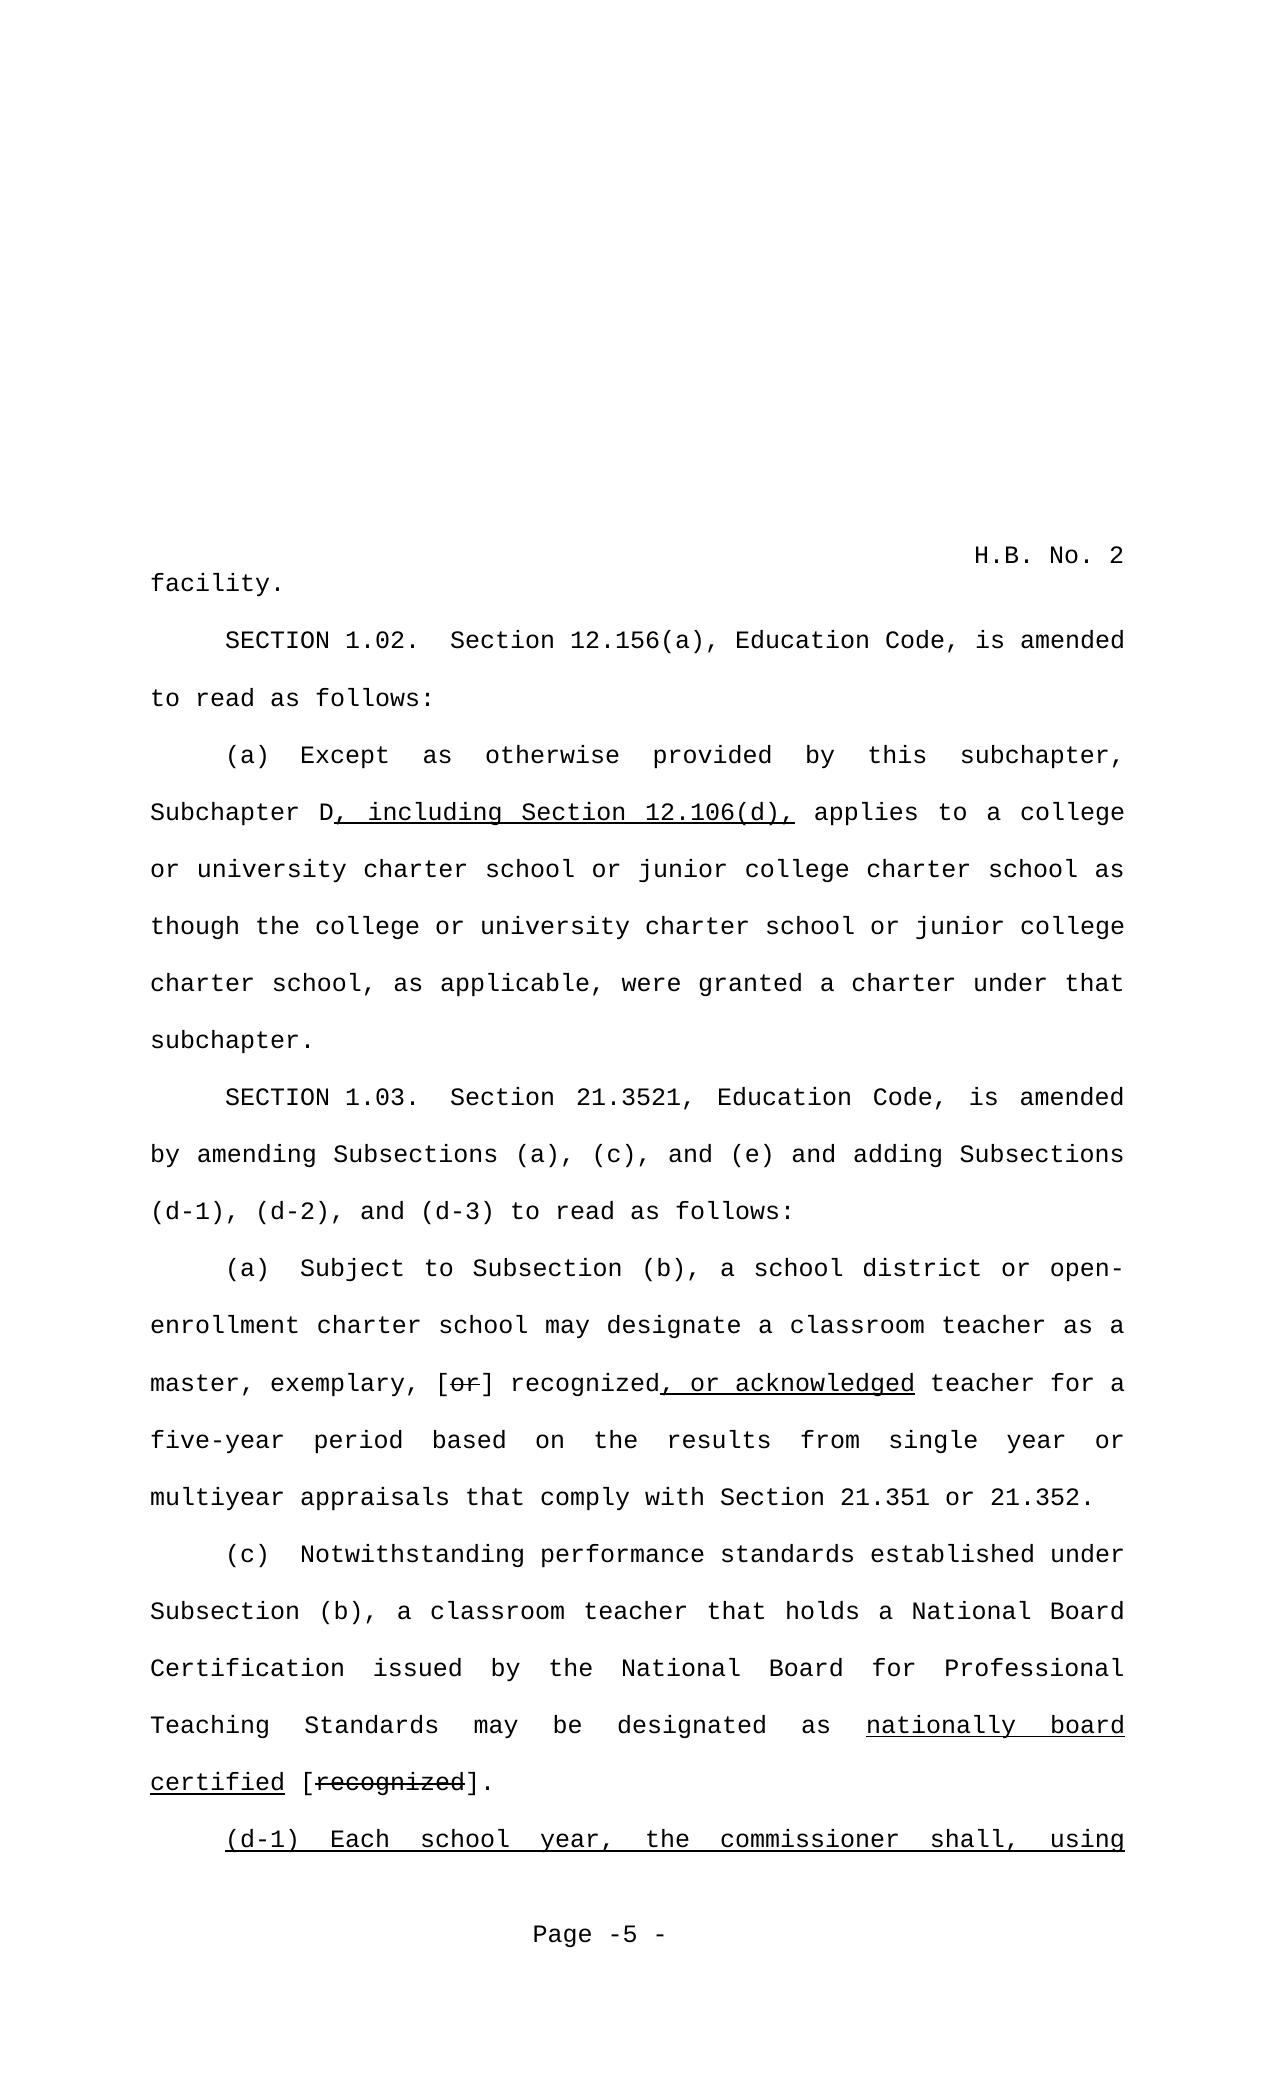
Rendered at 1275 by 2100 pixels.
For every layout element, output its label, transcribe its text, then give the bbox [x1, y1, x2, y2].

text SECTION 1.03. Section 21.3521, Education Code, is amended by amending Subsections (a), (c), and (e) and adding Subsections (d-1), (d-2), and (d-3) to read as follows: [150, 1084, 1125, 1227]
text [150, 571, 1125, 599]
text (a) Except as otherwise provided by this subchapter, Subchapter D, including Section 12.106(d), applies to a college or university charter school or junior college charter school as though the college or university charter school or junior college charter school, as applicable, were granted a charter under that subchapter. [150, 742, 1125, 1056]
text (c) Notwithstanding performance standards established under Subsection (b), a classroom teacher that holds a National Board Certification issued by the National Board for Professional Teaching Standards may be designated as nationally board certified [recognized]. [150, 1541, 1125, 1798]
text (a) Subject to Subsection (b), a school district or open-enrollment charter school may designate a classroom teacher as a master, exemplary, [or] recognized, or acknowledged teacher for a five-year period based on the results from single year or multiyear appraisals that comply with Section 21.351 or 21.352. [150, 1256, 1125, 1513]
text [150, 1827, 1125, 1855]
text SECTION 1.02. Section 12.156(a), Education Code, is amended to read as follows: [150, 628, 1125, 713]
